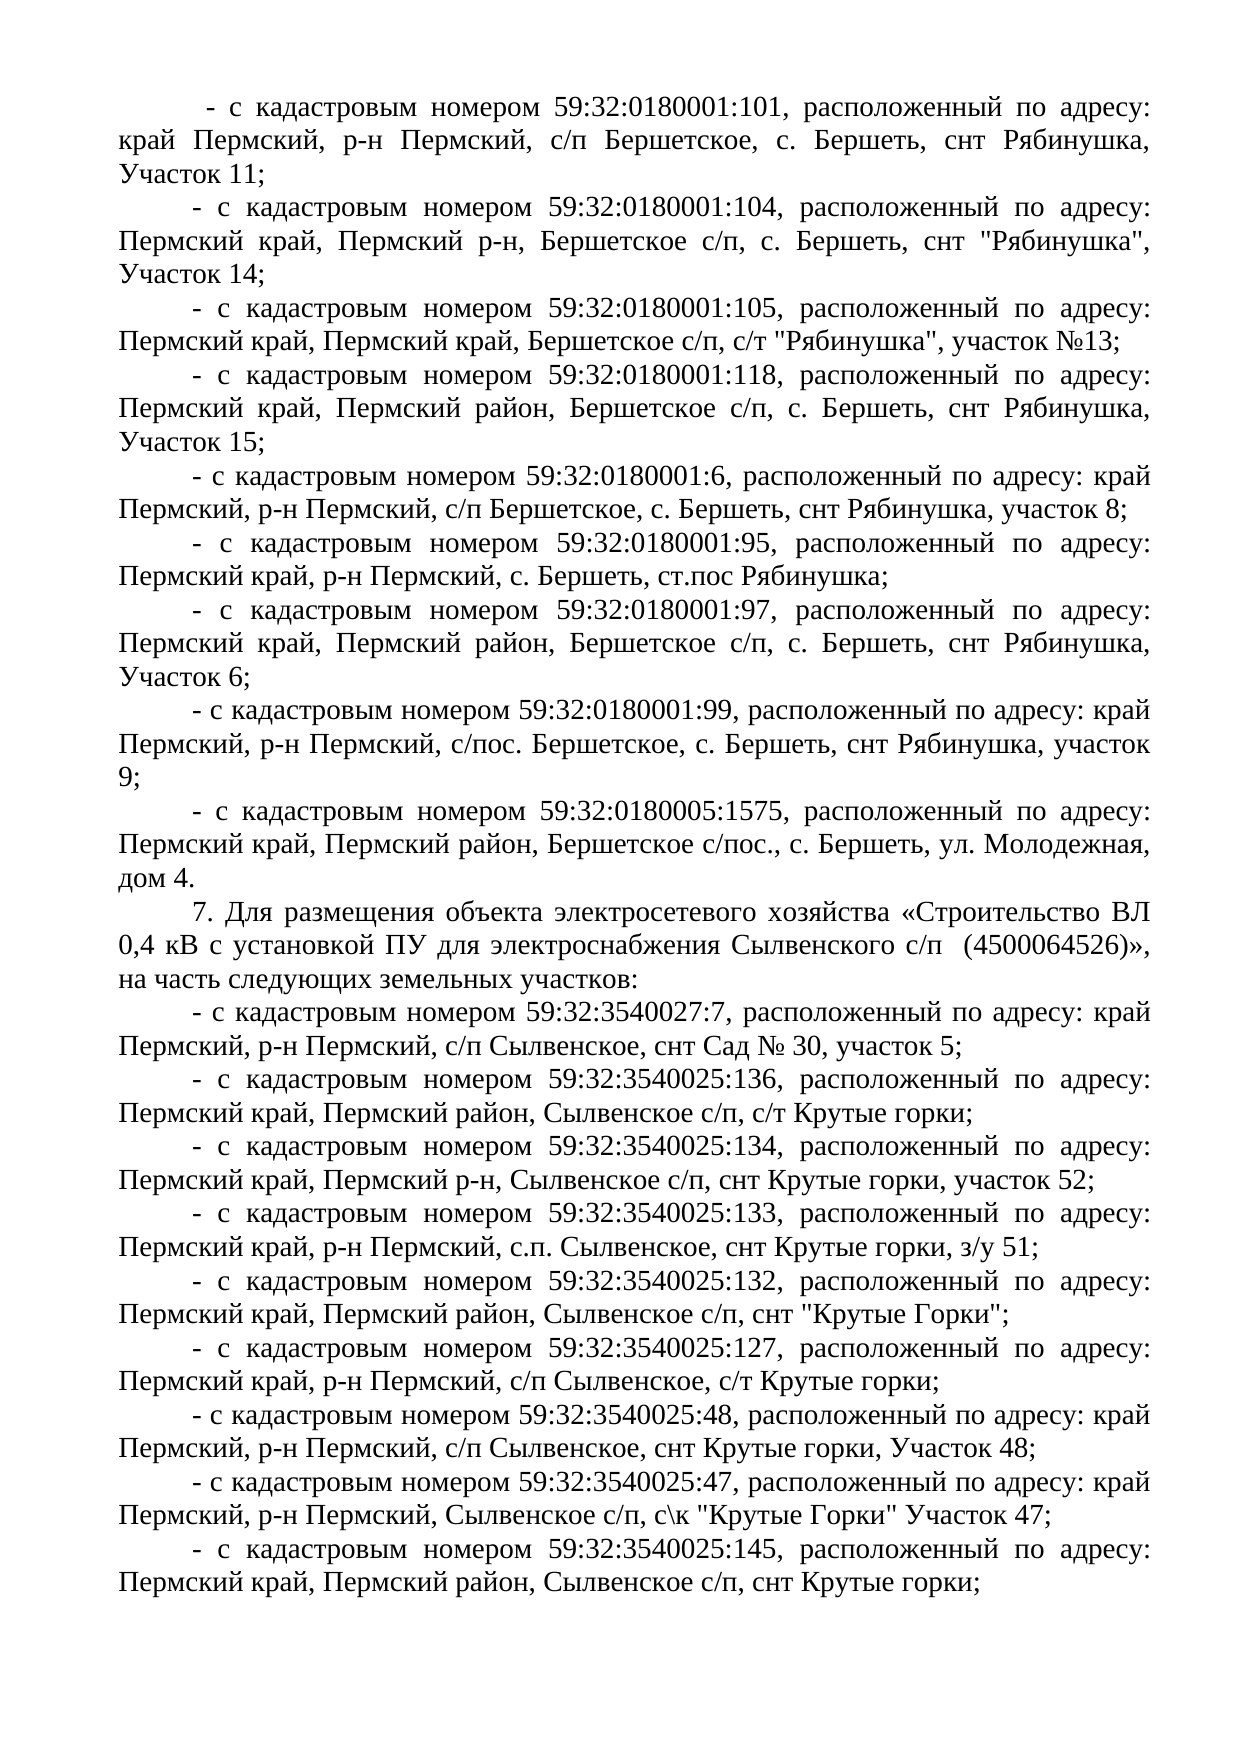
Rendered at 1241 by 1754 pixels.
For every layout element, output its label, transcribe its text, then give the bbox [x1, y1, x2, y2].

text - с кадастровым номером 59:32:0180001:118, расположенный по адресу: Пермский край, Пермский район, Бершетское с/п, с. Бершеть, снт Рябинушка, Участок 15; [118, 357, 1152, 458]
text - с кадастровым номером 59:32:0180001:95, расположенный по адресу: Пермский край, р-н Пермский, с. Бершеть, ст.пос Рябинушка; [118, 525, 1152, 592]
text - с кадастровым номером 59:32:3540025:47, расположенный по адресу: край Пермский, р-н Пермский, Сылвенское с/п, с\к "Крутые Горки" Участок 47; [118, 1464, 1152, 1531]
text - с кадастровым номером 59:32:0180001:97, расположенный по адресу: Пермский край, Пермский район, Бершетское с/п, с. Бершеть, снт Рябинушка, Участок 6; [118, 592, 1152, 692]
text - с кадастровым номером 59:32:0180001:101, расположенный по адресу: край Пермский, р-н Пермский, с/п Бершетское, с. Бершеть, снт Рябинушка, Участок 11; [118, 89, 1152, 189]
text - с кадастровым номером 59:32:3540025:48, расположенный по адресу: край Пермский, р-н Пермский, с/п Сылвенское, снт Крутые горки, Участок 48; [118, 1397, 1152, 1464]
text - с кадастровым номером 59:32:3540025:127, расположенный по адресу: Пермский край, р-н Пермский, с/п Сылвенское, с/т Крутые горки; [118, 1330, 1152, 1397]
text - с кадастровым номером 59:32:0180001:99, расположенный по адресу: край Пермский, р-н Пермский, с/пос. Бершетское, с. Бершеть, снт Рябинушка, участок 9; [118, 692, 1152, 793]
text - с кадастровым номером 59:32:3540025:136, расположенный по адресу: Пермский край, Пермский район, Сылвенское с/п, с/т Крутые горки; [118, 1061, 1152, 1128]
text - с кадастровым номером 59:32:3540025:145, расположенный по адресу: Пермский край, Пермский район, Сылвенское с/п, снт Крутые горки; [118, 1531, 1152, 1598]
text - с кадастровым номером 59:32:0180005:1575, расположенный по адресу: Пермский край, Пермский район, Бершетское с/пос., с. Бершеть, ул. Молодежная, дом 4. [118, 793, 1152, 894]
text - с кадастровым номером 59:32:0180001:105, расположенный по адресу: Пермский край, Пермский край, Бершетское с/п, с/т "Рябинушка", участок №13; [118, 290, 1152, 357]
text - с кадастровым номером 59:32:3540025:133, расположенный по адресу: Пермский край, р-н Пермский, с.п. Сылвенское, снт Крутые горки, з/у 51; [118, 1196, 1152, 1263]
text - с кадастровым номером 59:32:0180001:104, расположенный по адресу: Пермский край, Пермский р-н, Бершетское с/п, с. Бершеть, снт "Рябинушка", Участок 14; [118, 189, 1152, 290]
text 7. Для размещения объекта электросетевого хозяйства «Строительство ВЛ 0,4 кВ с установкой ПУ для электроснабжения Сылвенского с/п (4500064526)», на часть следующих земельных участков: [118, 894, 1152, 994]
text - с кадастровым номером 59:32:0180001:6, расположенный по адресу: край Пермский, р-н Пермский, с/п Бершетское, с. Бершеть, снт Рябинушка, участок 8; [118, 458, 1152, 525]
text - с кадастровым номером 59:32:3540025:132, расположенный по адресу: Пермский край, Пермский район, Сылвенское с/п, снт "Крутые Горки"; [118, 1263, 1152, 1330]
text - с кадастровым номером 59:32:3540025:134, расположенный по адресу: Пермский край, Пермский р-н, Сылвенское с/п, снт Крутые горки, участок 52; [118, 1128, 1152, 1196]
text - с кадастровым номером 59:32:3540027:7, расположенный по адресу: край Пермский, р-н Пермский, с/п Сылвенское, снт Сад № 30, участок 5; [118, 994, 1152, 1061]
